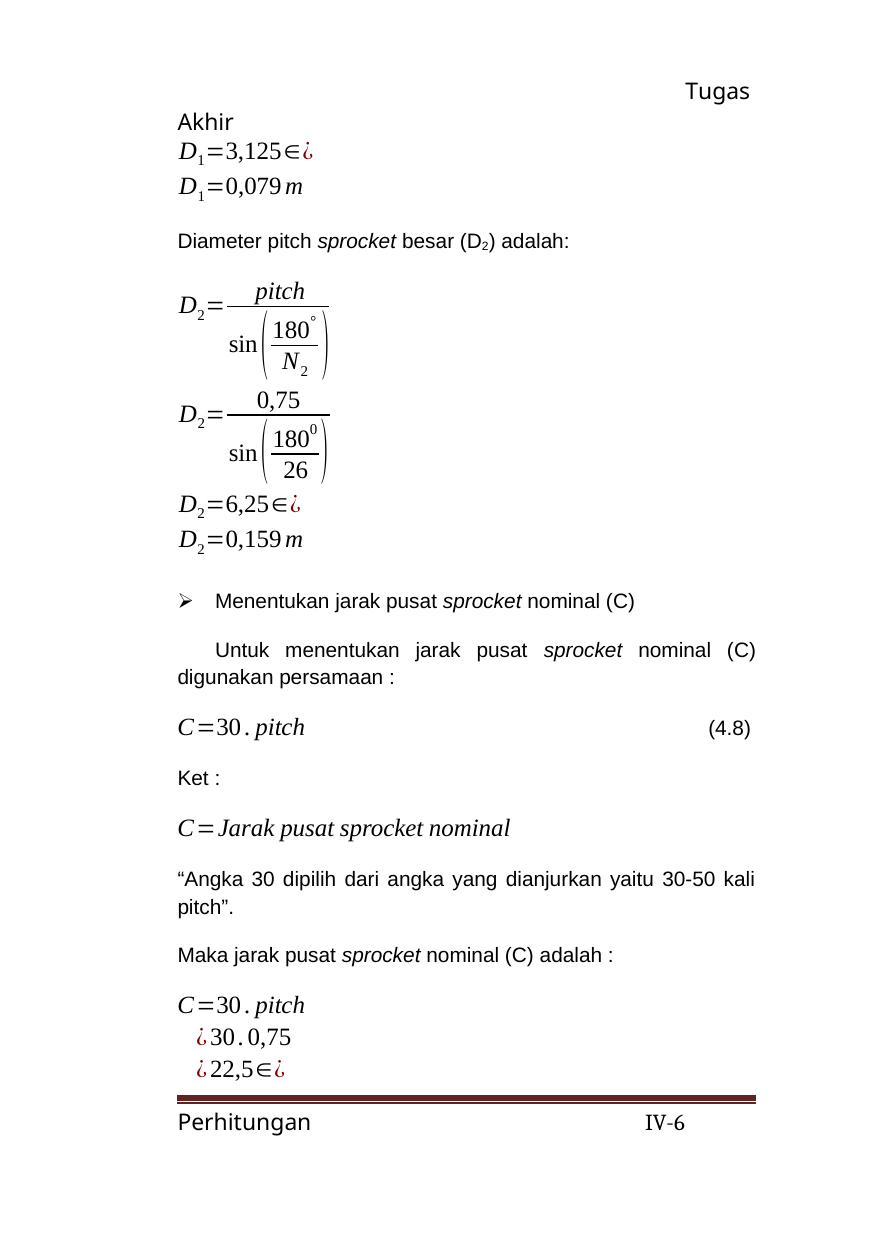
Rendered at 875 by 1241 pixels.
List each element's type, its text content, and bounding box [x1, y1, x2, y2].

text Ket : [177, 766, 756, 790]
text Diameter pitch sprocket besar (D2) adalah: [177, 229, 756, 253]
text Untuk menentukan jarak pusat sprocket nominal (C) digunakan persamaan : [177, 638, 756, 689]
text “Angka 30 dipilih dari angka yang dianjurkan yaitu 30-50 kali pitch”. [177, 867, 756, 919]
list Menentukan jarak pusat sprocket nominal (C) [177, 589, 756, 613]
list (4.8) [177, 713, 756, 741]
text Maka jarak pusat sprocket nominal (C) adalah : [177, 943, 756, 967]
